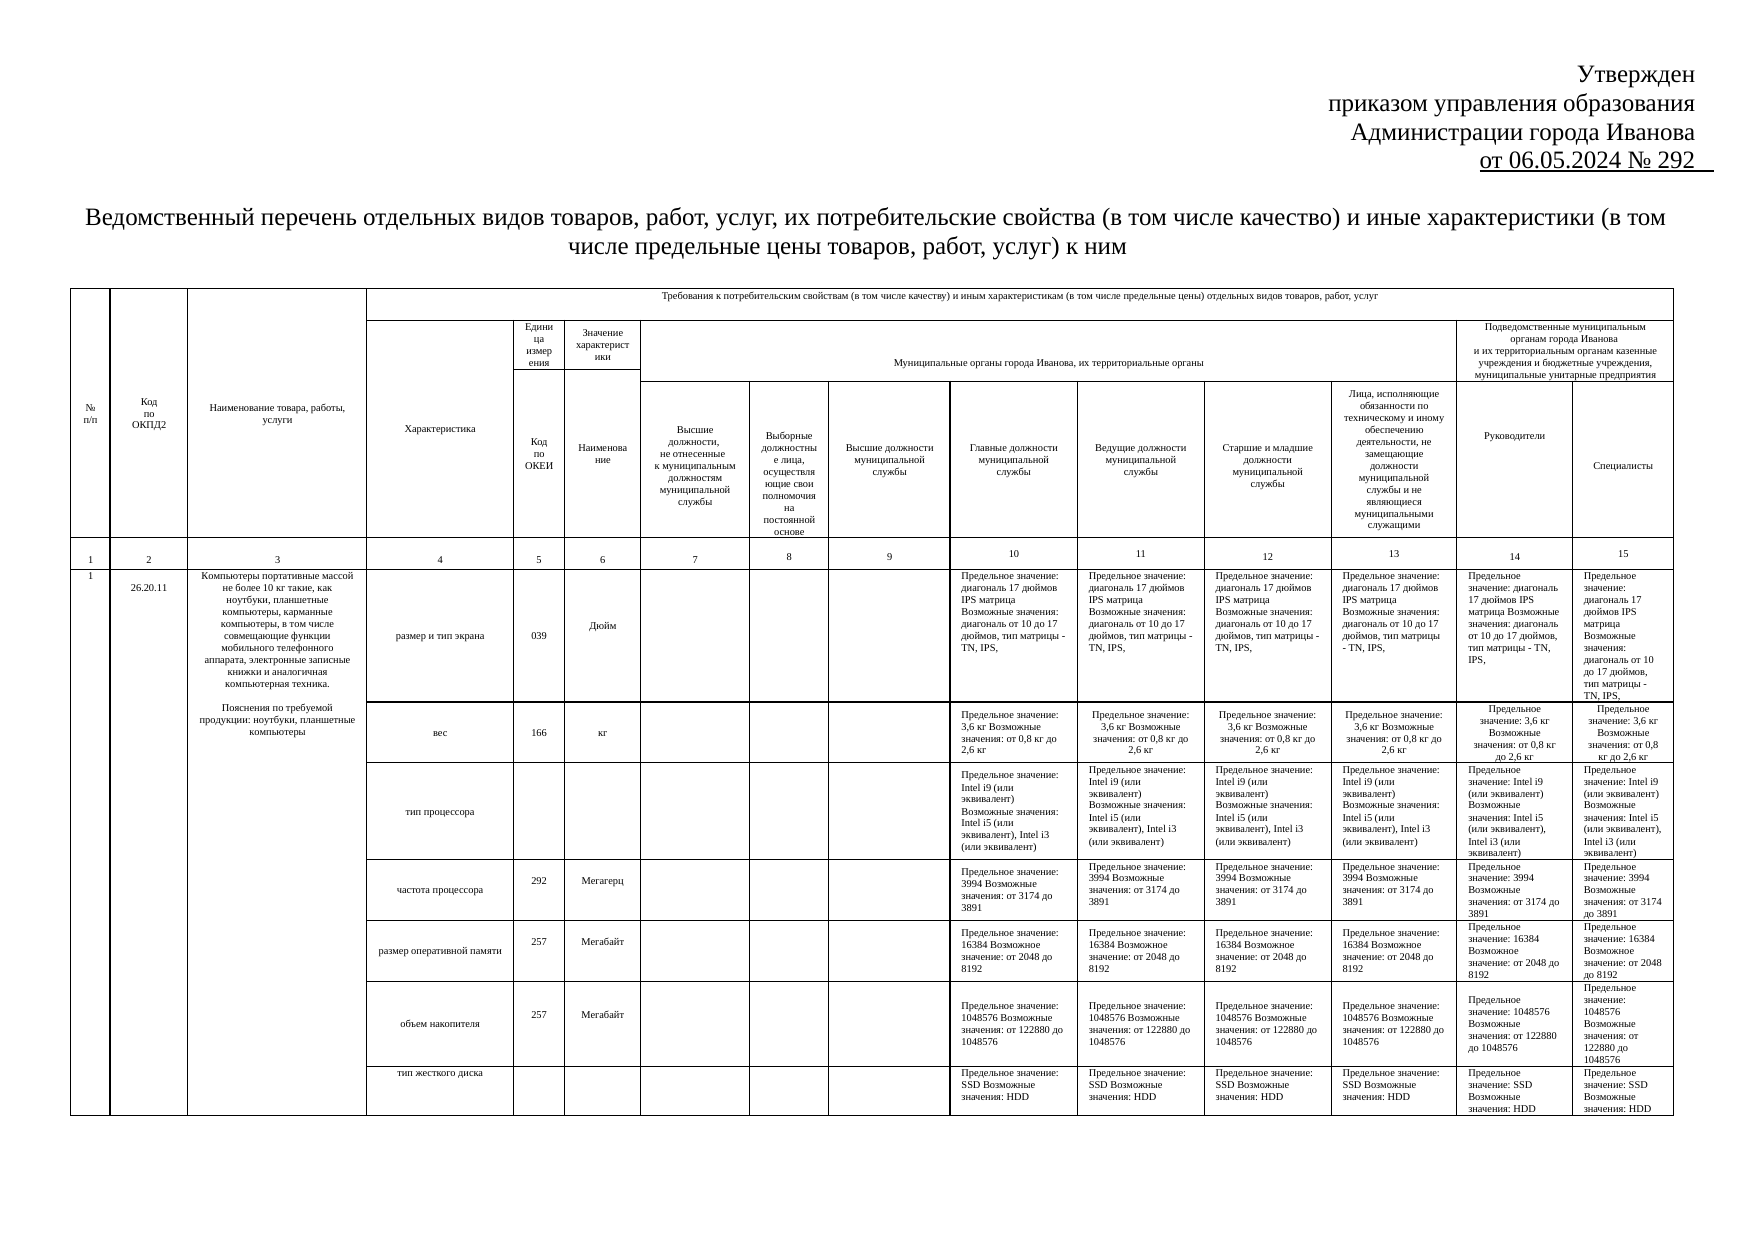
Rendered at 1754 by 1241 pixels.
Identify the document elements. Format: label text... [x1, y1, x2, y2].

table_cell [641, 982, 749, 1066]
table_cell Предельное значение: Intel i9 (или эквивалент) Возможные значения: Intel i5 (или эквивалент), Intel i3 (или эквивалент) [1573, 763, 1673, 859]
table_cell Высшие должности муниципальной службы [829, 382, 949, 537]
table_cell Предельное значение: 3994 Возможные значения: от 3174 до 3891 [1205, 860, 1331, 920]
table_cell [641, 763, 749, 859]
table_cell Предельное значение: диагональ 17 дюймов IPS матрица Возможные значения: диагональ от 10 до 17 дюймов, тип матрицы - TN, IPS, [1205, 570, 1331, 701]
table_cell [750, 703, 828, 762]
text приказом управления образования [59, 88, 1695, 117]
table_cell Предельное значение: 1048576 Возможные значения: от 122880 до 1048576 [1205, 982, 1331, 1066]
table_cell вес [367, 703, 513, 762]
table_cell 14 [1457, 538, 1572, 568]
table_cell частота процессора [367, 860, 513, 920]
table_cell 10 [951, 538, 1077, 568]
table_cell Предельное значение: 3,6 кг Возможные значения: от 0,8 кг до 2,6 кг [1573, 703, 1673, 762]
table_cell Предельное значение: 16384 Возможное значение: от 2048 до 8192 [1457, 921, 1572, 981]
table_cell Значение характеристики [565, 321, 640, 368]
table_cell Предельное значение: диагональ 17 дюймов IPS матрица Возможные значения: диагональ от 10 до 17 дюймов, тип матрицы - TN, IPS, [1332, 570, 1456, 701]
table_cell [750, 921, 828, 981]
text от 06.05.2024 № 292 [59, 145, 1695, 174]
table_cell 5 [514, 538, 564, 568]
table_cell Предельное значение: 3,6 кг Возможные значения: от 0,8 кг до 2,6 кг [1457, 703, 1572, 762]
table_cell [750, 763, 828, 859]
table_cell [750, 860, 828, 920]
table_cell Предельное значение: 1048576 Возможные значения: от 122880 до 1048576 [1078, 982, 1204, 1066]
table_cell Высшие должности, не отнесенные к муниципальным должностям муниципальной службы [641, 382, 749, 537]
table_cell Предельное значение: диагональ 17 дюймов IPS матрица Возможные значения: диагональ от 10 до 17 дюймов, тип матрицы - TN, IPS, [1078, 570, 1204, 701]
table_cell Дюйм [565, 570, 640, 701]
table_cell 257 [514, 982, 564, 1066]
table_cell Предельное значение: диагональ 17 дюймов IPS матрица Возможные значения: диагональ от 10 до 17 дюймов, тип матрицы - TN, IPS, [951, 570, 1077, 701]
table_cell [829, 1067, 949, 1115]
table_cell 6 [565, 538, 640, 568]
table_cell [829, 570, 949, 701]
table_cell Подведомственные муниципальным органам города Иванова и их территориальным органам казенные учреждения и бюджетные учреждения, муниципальные унитарные предприятия [1457, 321, 1673, 381]
table_cell 8 [750, 538, 828, 568]
table_cell Предельное значение: Intel i9 (или эквивалент) Возможные значения: Intel i5 (или эквивалент), Intel i3 (или эквивалент) [1332, 763, 1456, 859]
table_cell Предельное значение: 3994 Возможные значения: от 3174 до 3891 [1573, 860, 1673, 920]
table_cell [641, 570, 749, 701]
table_cell Предельное значение: 3,6 кг Возможные значения: от 0,8 кг до 2,6 кг [1078, 703, 1204, 762]
table_cell [641, 1067, 749, 1115]
table_cell Предельное значение: Intel i9 (или эквивалент) Возможные значения: Intel i5 (или эквивалент), Intel i3 (или эквивалент) [1078, 763, 1204, 859]
table_cell 039 [514, 570, 564, 701]
table_cell [565, 763, 640, 859]
table_cell Предельное значение: 16384 Возможное значение: от 2048 до 8192 [1078, 921, 1204, 981]
table_cell [750, 1067, 828, 1115]
table_cell [514, 763, 564, 859]
table_cell [514, 1067, 564, 1115]
table_cell Старшие и младшие должности муниципальной службы [1205, 382, 1331, 537]
table_cell 3 [188, 538, 366, 568]
table_cell Предельное значение: 1048576 Возможные значения: от 122880 до 1048576 [1457, 982, 1572, 1066]
table_cell Код по ОКЕИ [514, 370, 564, 537]
table_cell 166 [514, 703, 564, 762]
table_cell тип процессора [367, 763, 513, 859]
table_header Код по ОКПД2 [111, 289, 187, 537]
table_cell Ведущие должности муниципальной службы [1078, 382, 1204, 537]
table_cell Главные должности муниципальной службы [951, 382, 1077, 537]
table_cell Предельное значение: диагональ 17 дюймов IPS матрица Возможные значения: диагональ от 10 до 17 дюймов, тип матрицы - TN, IPS, [1573, 570, 1673, 701]
table_cell объем накопителя [367, 982, 513, 1066]
table_cell Предельное значение: 16384 Возможное значение: от 2048 до 8192 [1205, 921, 1331, 981]
table_cell Предельное значение: 3,6 кг Возможные значения: от 0,8 кг до 2,6 кг [951, 703, 1077, 762]
table_cell [750, 570, 828, 701]
table_cell Муниципальные органы города Иванова, их территориальные органы [641, 321, 1456, 381]
table_cell Предельное значение: 3994 Возможные значения: от 3174 до 3891 [951, 860, 1077, 920]
table_cell Предельное значение: 3,6 кг Возможные значения: от 0,8 кг до 2,6 кг [1332, 703, 1456, 762]
table_cell [829, 703, 949, 762]
table_cell [829, 921, 949, 981]
table_cell Мегабайт [565, 921, 640, 981]
table_cell Руководители [1457, 382, 1572, 537]
table_cell 292 [514, 860, 564, 920]
table_cell Предельное значение: SSD Возможные значения: HDD [1457, 1067, 1572, 1115]
table_cell 4 [367, 538, 513, 568]
table_cell Предельное значение: 1048576 Возможные значения: от 122880 до 1048576 [951, 982, 1077, 1066]
table_cell Предельное значение: Intel i9 (или эквивалент) Возможные значения: Intel i5 (или эквивалент), Intel i3 (или эквивалент) [1205, 763, 1331, 859]
table_cell Единица измерения [514, 321, 564, 368]
table_cell 257 [514, 921, 564, 981]
table_cell Предельное значение: 16384 Возможное значение: от 2048 до 8192 [1332, 921, 1456, 981]
table_cell Предельное значение: SSD Возможные значения: HDD [951, 1067, 1077, 1115]
table_cell 11 [1078, 538, 1204, 568]
table_cell [750, 982, 828, 1066]
table_cell 2 [111, 538, 187, 568]
table_cell [641, 921, 749, 981]
table_cell 13 [1332, 538, 1456, 568]
table_cell размер и тип экрана [367, 570, 513, 701]
table_cell Лица, исполняющие обязанности по техническому и иному обеспечению деятельности, не замещающие должности муниципальной службы и не являющиеся муниципальными служащими [1332, 382, 1456, 537]
table_cell Предельное значение: Intel i9 (или эквивалент) Возможные значения: Intel i5 (или эквивалент), Intel i3 (или эквивалент) [1457, 763, 1572, 859]
table_cell Предельное значение: 3994 Возможные значения: от 3174 до 3891 [1078, 860, 1204, 920]
table_cell Характеристика [367, 321, 513, 537]
table_cell Компьютеры портативные массой не более 10 кг такие, как ноутбуки, планшетные компьютеры, карманные компьютеры, в том числе совмещающие функции мобильного телефонного аппарата, электронные записные книжки и аналогичная компьютерная техника. Пояснения по требуемой продукции: ноутбуки, планшетные компьютеры [188, 570, 366, 1115]
table_cell Предельное значение: Intel i9 (или эквивалент) Возможные значения: Intel i5 (или эквивалент), Intel i3 (или эквивалент) [951, 763, 1077, 859]
table_cell Предельное значение: 1048576 Возможные значения: от 122880 до 1048576 [1573, 982, 1673, 1066]
table_cell Предельное значение: SSD Возможные значения: HDD [1573, 1067, 1673, 1115]
table_cell 7 [641, 538, 749, 568]
table_cell Наименование [565, 370, 640, 537]
table_cell 12 [1205, 538, 1331, 568]
table_cell Специалисты [1573, 382, 1673, 537]
table_cell [641, 703, 749, 762]
table_cell 26.20.11 [111, 570, 187, 1115]
table_cell Предельное значение: 3994 Возможные значения: от 3174 до 3891 [1457, 860, 1572, 920]
text Ведомственный перечень отдельных видов товаров, работ, услуг, их потребительские свойства (в том числе качество) и иные характеристики (в том числе предельные цены товаров, работ, услуг) к ним [0, 202, 1695, 259]
table_cell Предельное значение: 3,6 кг Возможные значения: от 0,8 кг до 2,6 кг [1205, 703, 1331, 762]
text Администрации города Иванова [59, 117, 1695, 145]
table_cell 1 [71, 538, 109, 568]
table_cell Выборные должностные лица, осуществляющие свои полномочия на постоянной основе [750, 382, 828, 537]
table_header № п/п [71, 289, 109, 537]
table_cell [829, 763, 949, 859]
table_cell кг [565, 703, 640, 762]
text Утвержден [59, 59, 1695, 88]
table_cell Предельное значение: 16384 Возможное значение: от 2048 до 8192 [1573, 921, 1673, 981]
table_cell [565, 1067, 640, 1115]
table_cell 1 [71, 570, 109, 1115]
table_cell [829, 982, 949, 1066]
table_cell Мегагерц [565, 860, 640, 920]
table_cell 15 [1573, 538, 1673, 568]
table_cell размер оперативной памяти [367, 921, 513, 981]
table_cell Предельное значение: 16384 Возможное значение: от 2048 до 8192 [951, 921, 1077, 981]
table_cell [641, 860, 749, 920]
table_cell Мегабайт [565, 982, 640, 1066]
table_cell Предельное значение: SSD Возможные значения: HDD [1205, 1067, 1331, 1115]
table_cell Предельное значение: диагональ 17 дюймов IPS матрица Возможные значения: диагональ от 10 до 17 дюймов, тип матрицы - TN, IPS, [1457, 570, 1572, 701]
table_cell [829, 860, 949, 920]
table_cell 9 [829, 538, 949, 568]
table_cell Предельное значение: SSD Возможные значения: HDD [1078, 1067, 1204, 1115]
table_cell Предельное значение: 3994 Возможные значения: от 3174 до 3891 [1332, 860, 1456, 920]
table_cell тип жесткого диска [367, 1067, 513, 1115]
table_header Наименование товара, работы, услуги [188, 289, 366, 537]
table_cell Предельное значение: 1048576 Возможные значения: от 122880 до 1048576 [1332, 982, 1456, 1066]
table_cell Предельное значение: SSD Возможные значения: HDD [1332, 1067, 1456, 1115]
table_header Требования к потребительским свойствам (в том числе качеству) и иным характеристикам (в том числе предельные цены) отдельных видов товаров, работ, услуг [367, 289, 1673, 319]
